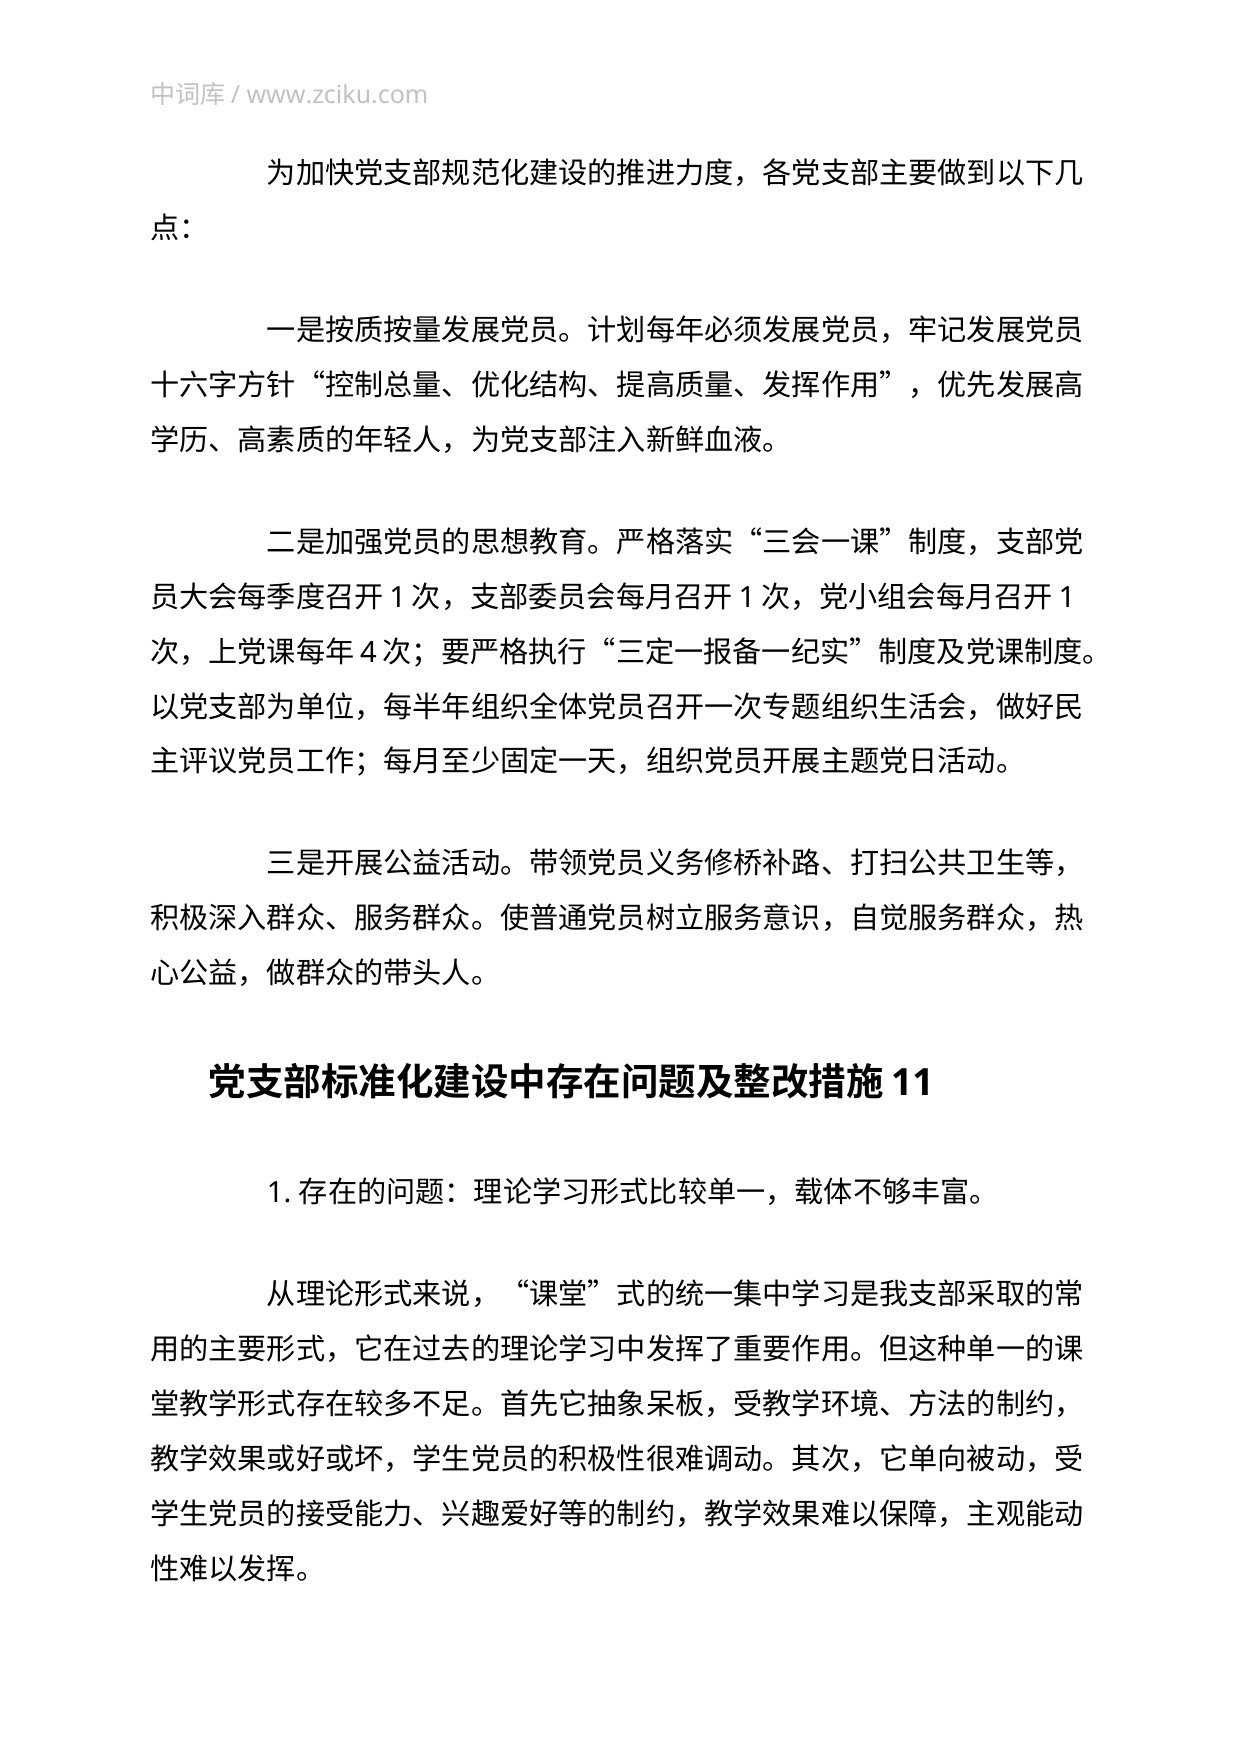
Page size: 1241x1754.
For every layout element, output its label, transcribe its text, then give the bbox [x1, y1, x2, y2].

text 二是加强党员的思想教育。严格落实“三会一课”制度，支部党员大会每季度召开1次，支部委员会每月召开1次，党小组会每月召开1次，上党课每年4次；要严格执行“三定一报备一纪实”制度及党课制度。以党支部为单位，每半年组织全体党员召开一次专题组织生活会，做好民主评议党员工作；每月至少固定一天，组织党员开展主题党日活动。 [150, 518, 1090, 780]
text 1. 存在的问题：理论学习形式比较单一，载体不够丰富。 [150, 1169, 1090, 1211]
text 三是开展公益活动。带领党员义务修桥补路、打扫公共卫生等，积极深入群众、服务群众。使普通党员树立服务意识，自觉服务群众，热心公益，做群众的带头人。 [150, 840, 1090, 992]
text 为加快党支部规范化建设的推进力度，各党支部主要做到以下几点： [150, 150, 1090, 247]
text 一是按质按量发展党员。计划每年必须发展党员，牢记发展党员十六字方针“控制总量、优化结构、提高质量、发挥作用”，优先发展高学历、高素质的年轻人，为党支部注入新鲜血液。 [150, 307, 1090, 459]
text 从理论形式来说，“课堂”式的统一集中学习是我支部采取的常用的主要形式，它在过去的理论学习中发挥了重要作用。但这种单一的课堂教学形式存在较多不足。首先它抽象呆板，受教学环境、方法的制约，教学效果或好或坏，学生党员的积极性很难调动。其次，它单向被动，受学生党员的接受能力、兴趣爱好等的制约，教学效果难以保障，主观能动性难以发挥。 [150, 1271, 1090, 1588]
text 党支部标准化建设中存在问题及整改措施11 [150, 1051, 1090, 1106]
